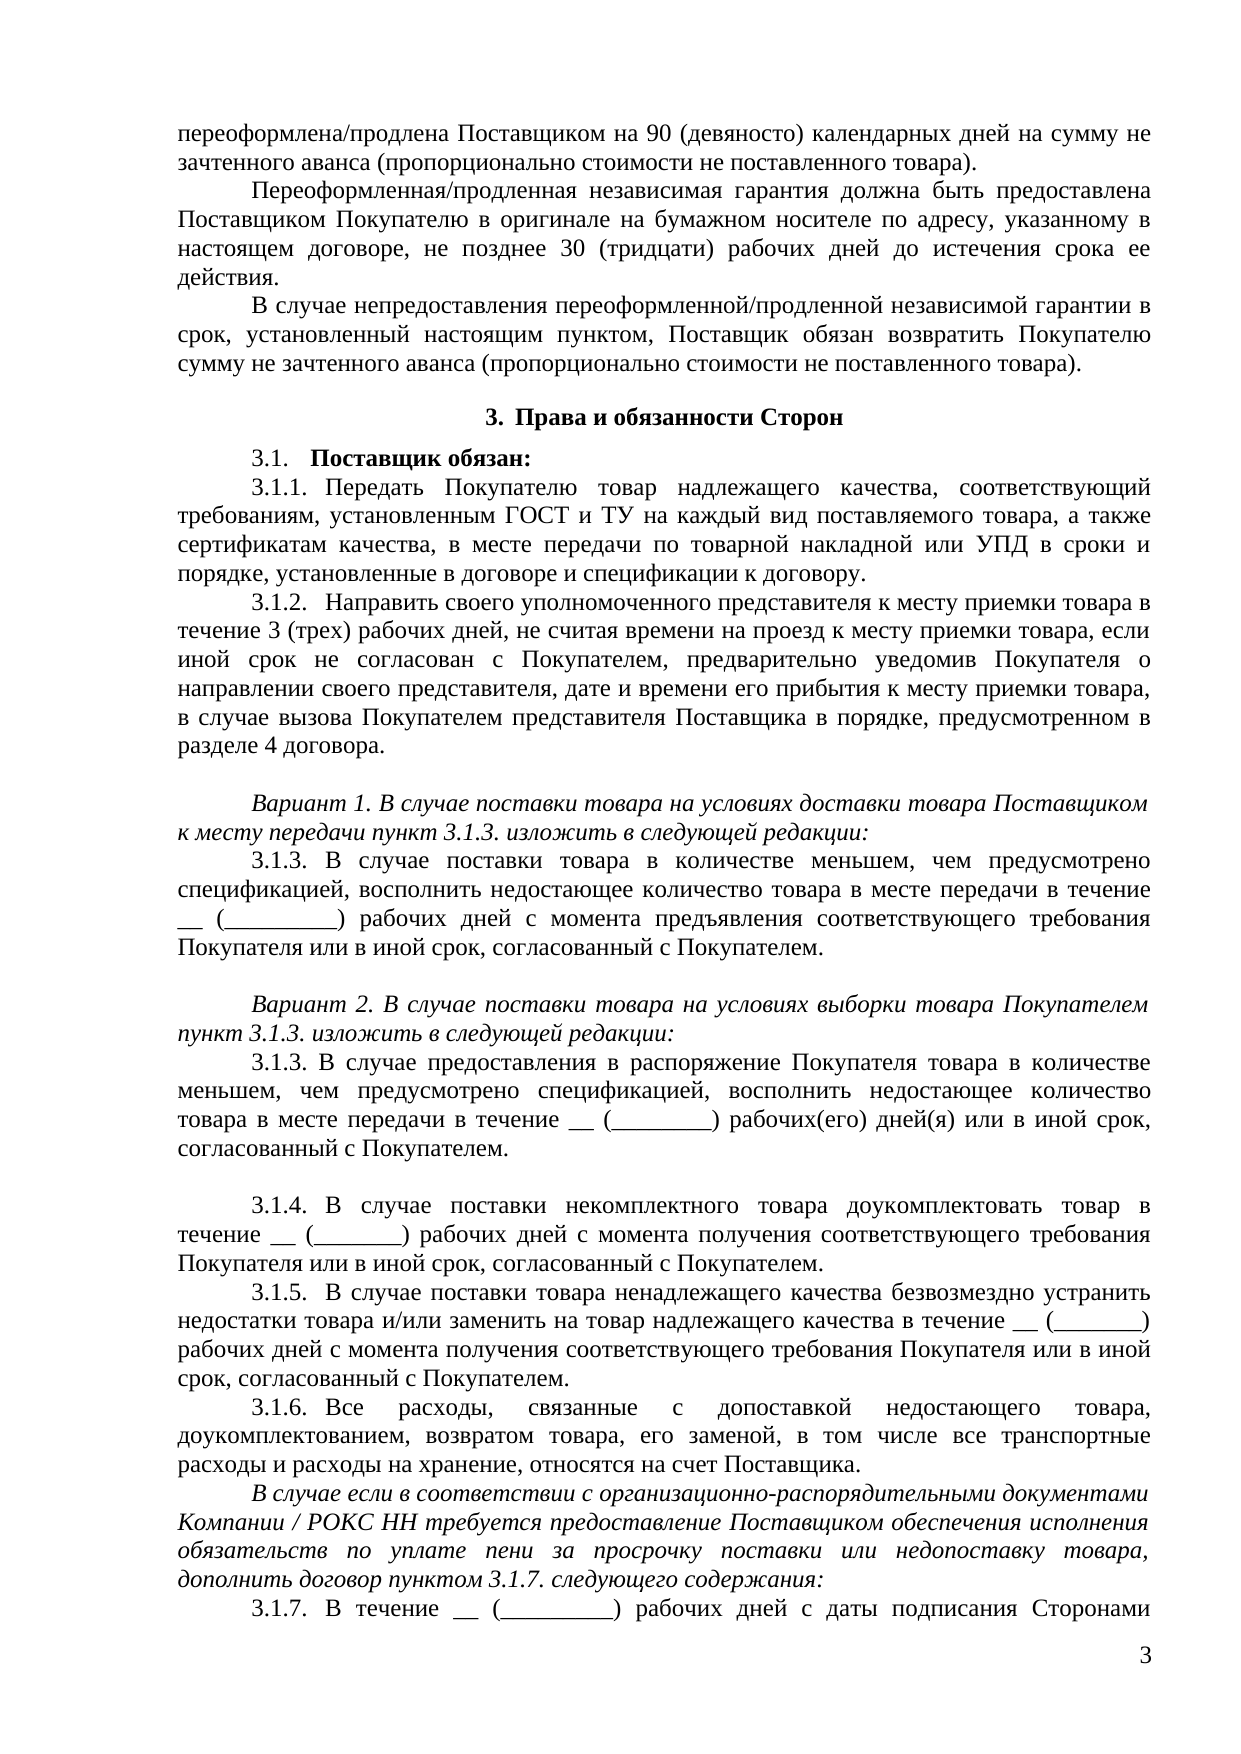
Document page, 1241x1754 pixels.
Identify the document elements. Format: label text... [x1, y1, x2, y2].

list Вариант 2. В случае поставки товара на условиях выборки товара Покупателем пункт 3.1.3. изложить в следующей редакции: [177, 989, 1152, 1047]
list В случае если в соответствии с организационно-распорядительными документами Компании / РОКС НН требуется предоставление Поставщиком обеспечения исполнения обязательств по уплате пени за просрочку поставки или недопоставку товара, дополнить договор пунктом 3.1.7. следующего содержания: [177, 1478, 1152, 1593]
list Поставщик обязан: [177, 443, 1152, 472]
list Направить своего уполномоченного представителя к месту приемки товара в течение 3 (трех) рабочих дней, не считая времени на проезд к месту приемки товара, если иной срок не согласован с Покупателем, предварительно уведомив Покупателя о направлении своего представителя, дате и времени его прибытия к месту приемки товара, в случае вызова Покупателем представителя Поставщика в порядке, предусмотренном в разделе 4 договора. [177, 587, 1152, 759]
list В случае поставки товара в количестве меньшем, чем предусмотрено спецификацией, восполнить недостающее количество товара в месте передачи в течение __ (_________) рабочих дней с момента предъявления соответствующего требования Покупателя или в иной срок, согласованный с Покупателем. [177, 846, 1152, 961]
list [177, 118, 1152, 176]
list В случае поставки товара ненадлежащего качества безвозмездно устранить недостатки товара и/или заменить на товар надлежащего качества в течение __ (_______) рабочих дней с момента получения соответствующего требования Покупателя или в иной срок, согласованный с Покупателем. [177, 1277, 1152, 1392]
list В случае непредоставления переоформленной/продленной независимой гарантии в срок, установленный настоящим пунктом, Поставщик обязан возвратить Покупателю сумму не зачтенного аванса (пропорционально стоимости не поставленного товара). [177, 291, 1152, 377]
subtitle Права и обязанности Сторон [177, 402, 1152, 431]
list В случае поставки некомплектного товара доукомплектовать товар в течение __ (_______) рабочих дней с момента получения соответствующего требования Покупателя или в иной срок, согласованный с Покупателем. [177, 1191, 1152, 1277]
list Все расходы, связанные с допоставкой недостающего товара, доукомплектованием, возвратом товара, его заменой, в том числе все транспортные расходы и расходы на хранение, относятся на счет Поставщика. [177, 1392, 1152, 1478]
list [177, 1593, 1152, 1622]
list Передать Покупателю товар надлежащего качества, соответствующий требованиям, установленным ГОСТ и ТУ на каждый вид поставляемого товара, а также сертификатам качества, в месте передачи по товарной накладной или УПД в сроки и порядке, установленные в договоре и спецификации к договору. [177, 472, 1152, 587]
list Вариант 1. В случае поставки товара на условиях доставки товара Поставщиком к месту передачи пункт 3.1.3. изложить в следующей редакции: [177, 788, 1152, 846]
text 3.1.3. В случае предоставления в распоряжение Покупателя товара в количестве меньшем, чем предусмотрено спецификацией, восполнить недостающее количество товара в месте передачи в течение __ (________) рабочих(его) дней(я) или в иной срок, согласованный с Покупателем. [177, 1047, 1152, 1162]
list Переоформленная/продленная независимая гарантия должна быть предоставлена Поставщиком Покупателю в оригинале на бумажном носителе по адресу, указанному в настоящем договоре, не позднее 30 (тридцати) рабочих дней до истечения срока ее действия. [177, 176, 1152, 291]
